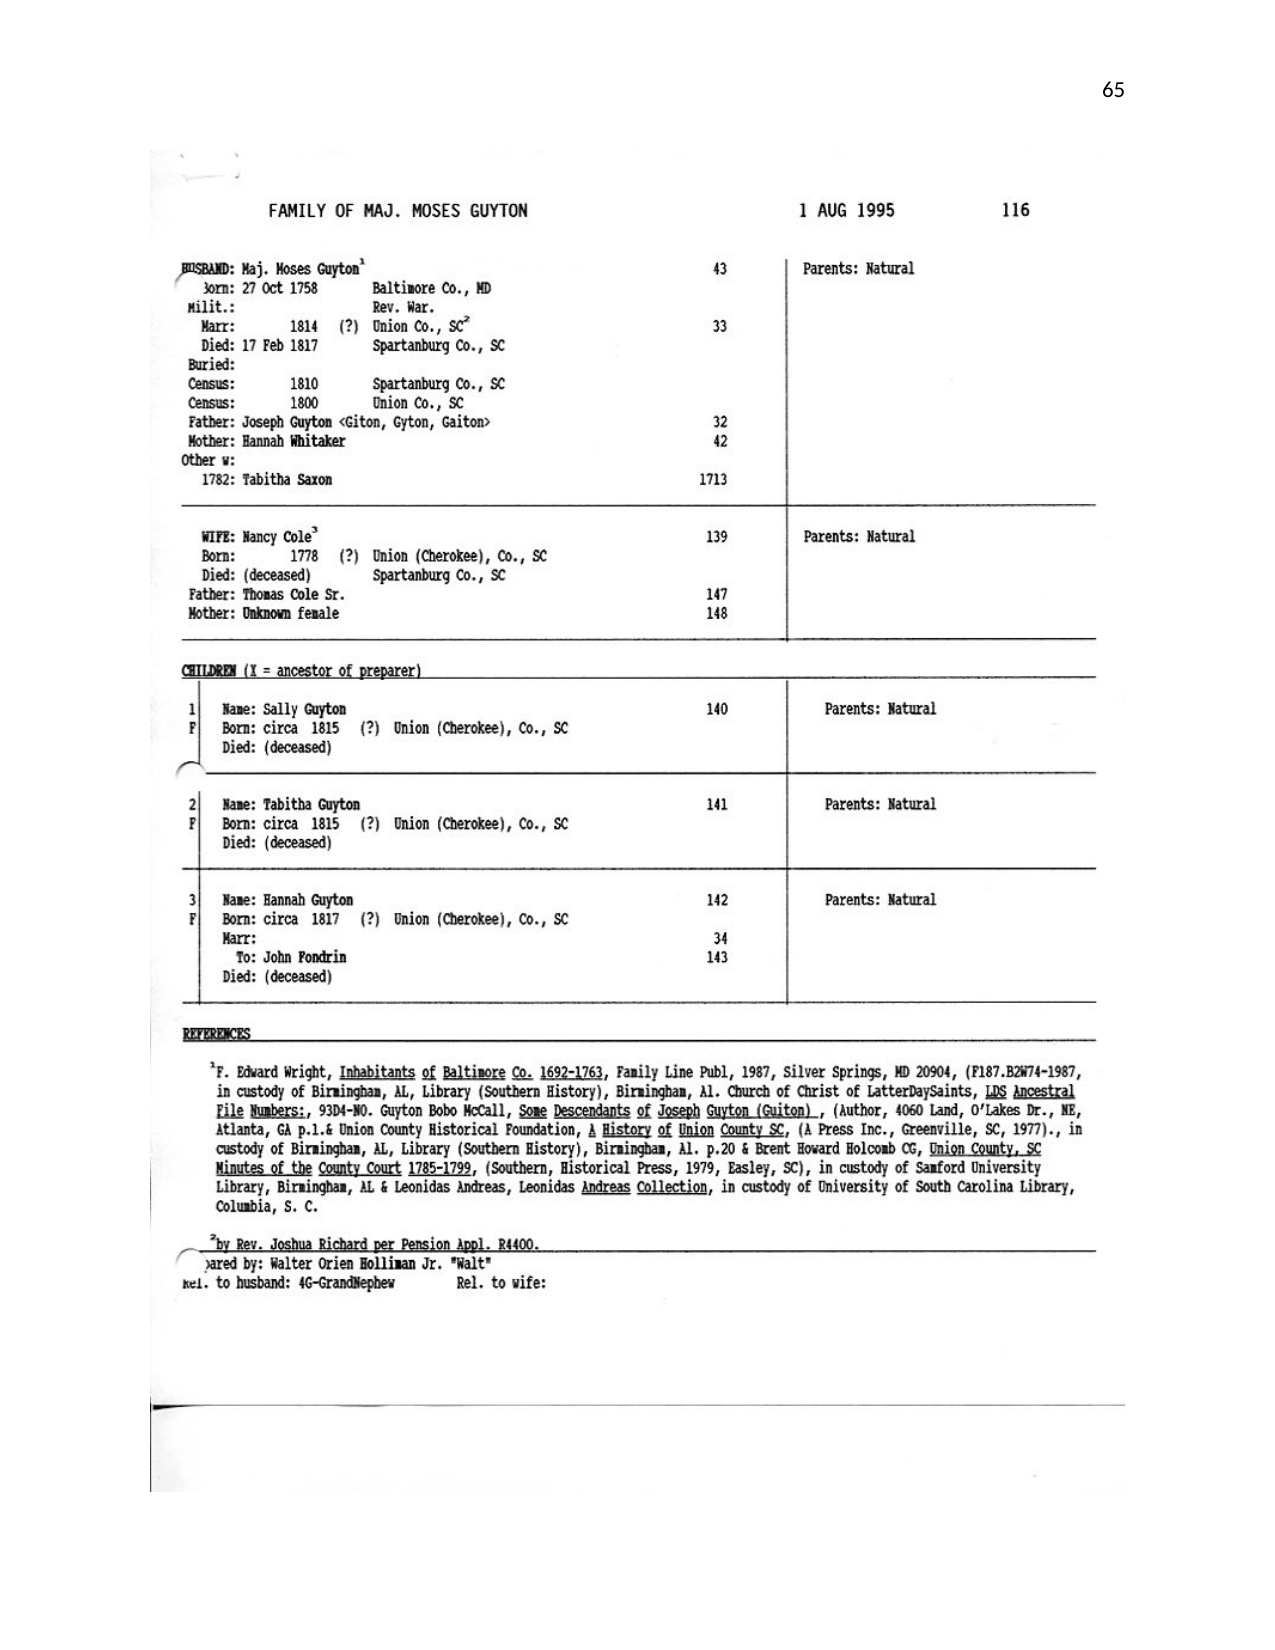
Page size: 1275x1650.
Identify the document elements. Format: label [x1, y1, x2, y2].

picture [150, 150, 1125, 1492]
